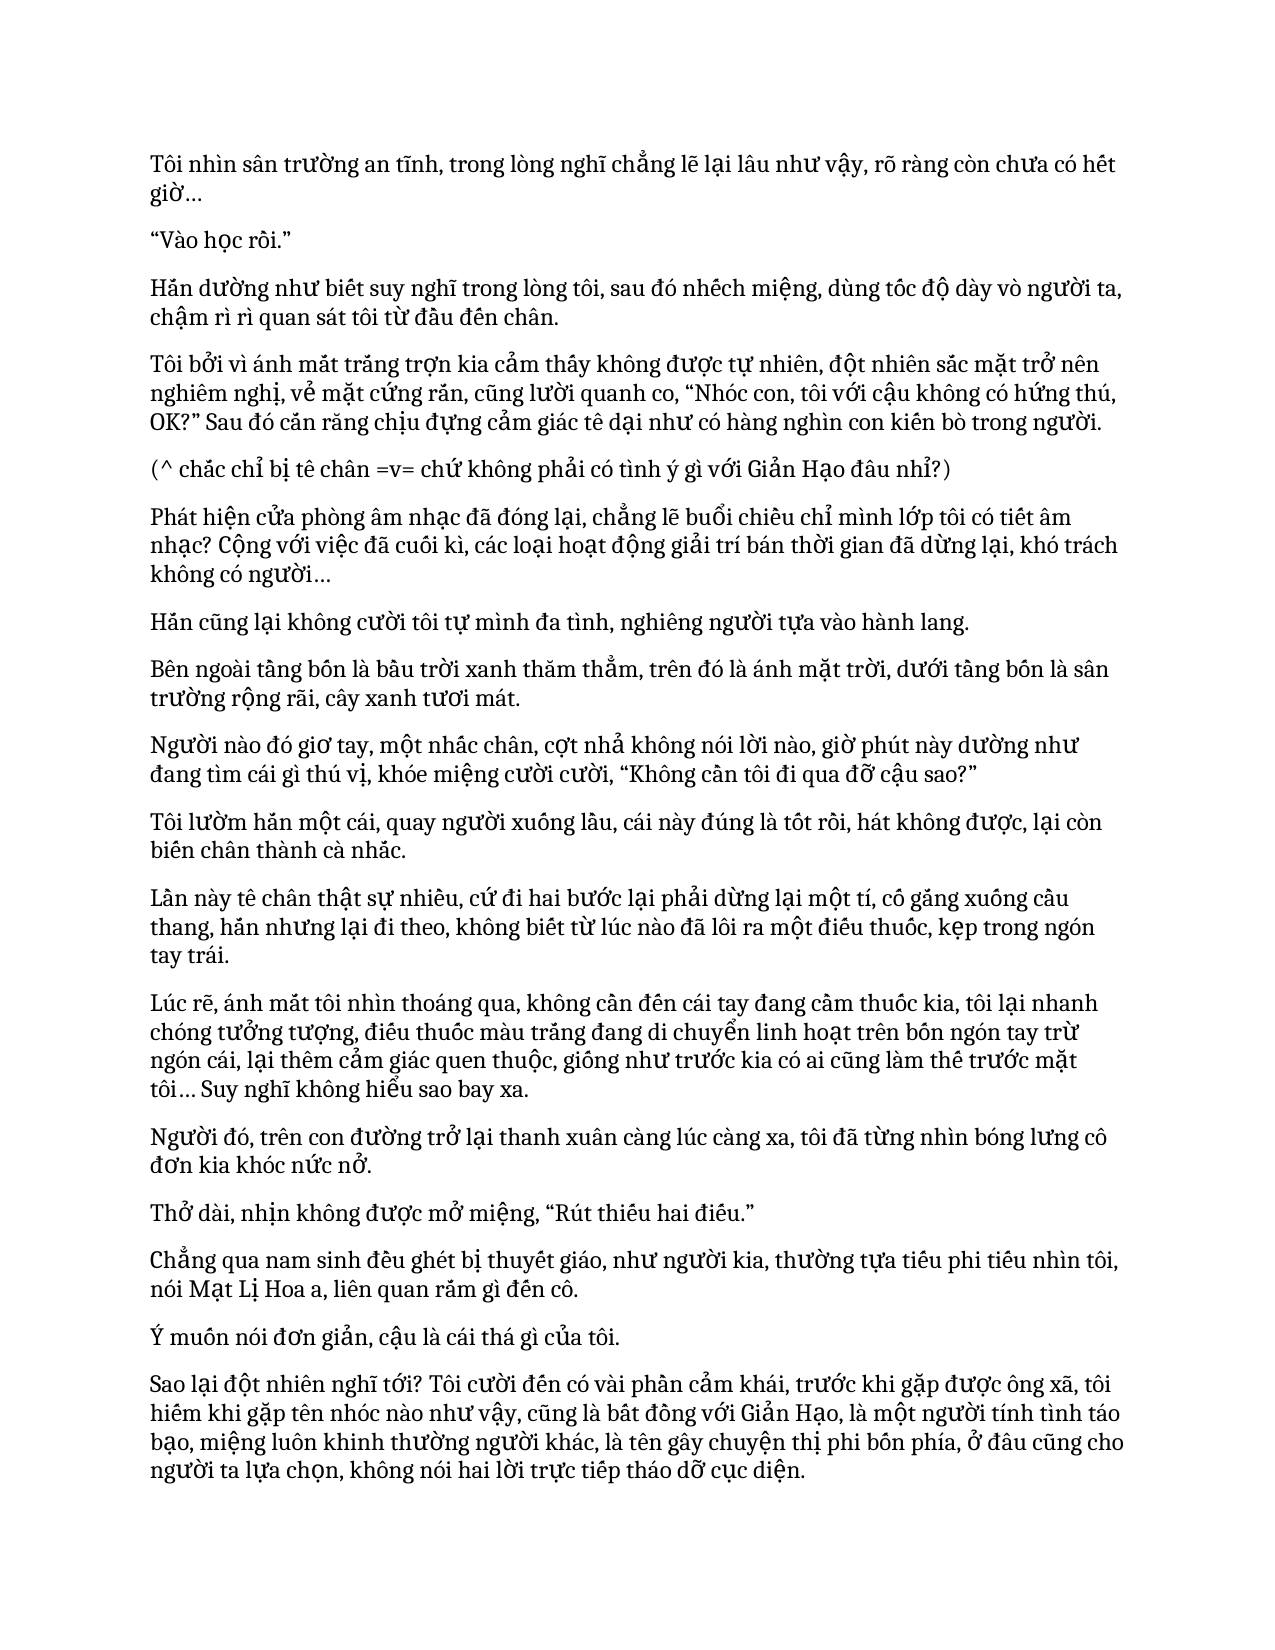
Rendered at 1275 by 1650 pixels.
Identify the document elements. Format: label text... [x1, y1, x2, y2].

text Ý muốn nói đơn giản, cậu là cái thá gì của tôi. [150, 1322, 1125, 1351]
text Tôi lườm hắn một cái, quay người xuống lầu, cái này đúng là tốt rồi, hát không được, lại còn biến chân thành cà nhắc. [150, 807, 1125, 865]
text Tôi nhìn sân trường an tĩnh, trong lòng nghĩ chẳng lẽ lại lâu như vậy, rõ ràng còn chưa có hết giờ… [150, 150, 1125, 207]
text Lần này tê chân thật sự nhiều, cứ đi hai bước lại phải dừng lại một tí, cố gắng xuống cầu thang, hắn nhưng lại đi theo, không biết từ lúc nào đã lôi ra một điếu thuốc, kẹp trong ngón tay trái. [150, 884, 1125, 970]
text Hắn cũng lại không cười tôi tự mình đa tình, nghiêng người tựa vào hành lang. [150, 607, 1125, 636]
text Phát hiện cửa phòng âm nhạc đã đóng lại, chẳng lẽ buổi chiều chỉ mình lớp tôi có tiết âm nhạc? Cộng với việc đã cuối kì, các loại hoạt động giải trí bán thời gian đã dừng lại, khó trách không có người… [150, 502, 1125, 589]
text Sao lại đột nhiên nghĩ tới? Tôi cười đến có vài phần cảm khái, trước khi gặp được ông xã, tôi hiếm khi gặp tên nhóc nào như vậy, cũng là bất đồng với Giản Hạo, là một người tính tình táo bạo, miệng luôn khinh thường người khác, là tên gây chuyện thị phi bốn phía, ở đâu cũng cho người ta lựa chọn, không nói hai lời trực tiếp tháo dỡ cục diện. [150, 1370, 1125, 1485]
text Tôi bởi vì ánh mắt trắng trợn kia cảm thấy không được tự nhiên, đột nhiên sắc mặt trở nên nghiêm nghị, vẻ mặt cứng rắn, cũng lười quanh co, “Nhóc con, tôi với cậu không có hứng thú, OK?” Sau đó cắn răng chịu đựng cảm giác tê dại như có hàng nghìn con kiến bò trong người. [150, 350, 1125, 436]
text Hắn dường như biết suy nghĩ trong lòng tôi, sau đó nhếch miệng, dùng tốc độ dày vò người ta, chậm rì rì quan sát tôi từ đầu đến chân. [150, 274, 1125, 331]
text Người nào đó giơ tay, một nhấc chân, cợt nhả không nói lời nào, giờ phút này dường như đang tìm cái gì thú vị, khóe miệng cười cười, “Không cần tôi đi qua đỡ cậu sao?” [150, 731, 1125, 789]
text Chẳng qua nam sinh đều ghét bị thuyết giáo, như người kia, thường tựa tiếu phi tiếu nhìn tôi, nói Mạt Lị Hoa a, liên quan rắm gì đến cô. [150, 1246, 1125, 1304]
text “Vào học rồi.” [150, 226, 1125, 255]
text Thở dài, nhịn không được mở miệng, “Rút thiếu hai điếu.” [150, 1199, 1125, 1227]
text Bên ngoài tầng bốn là bầu trời xanh thăm thẳm, trên đó là ánh mặt trời, dưới tầng bốn là sân trường rộng rãi, cây xanh tươi mát. [150, 655, 1125, 712]
text Lúc rẽ, ánh mắt tôi nhìn thoáng qua, không cần đến cái tay đang cầm thuốc kia, tôi lại nhanh chóng tưởng tượng, điếu thuốc màu trắng đang di chuyển linh hoạt trên bốn ngón tay trừ ngón cái, lại thêm cảm giác quen thuộc, giống như trước kia có ai cũng làm thế trước mặt tôi… Suy nghĩ không hiểu sao bay xa. [150, 989, 1125, 1104]
text (^ chắc chỉ bị tê chân =v= chứ không phải có tình ý gì với Giản Hạo đâu nhỉ?) [150, 455, 1125, 484]
text Người đó, trên con đường trở lại thanh xuân càng lúc càng xa, tôi đã từng nhìn bóng lưng cô đơn kia khóc nức nở. [150, 1122, 1125, 1180]
